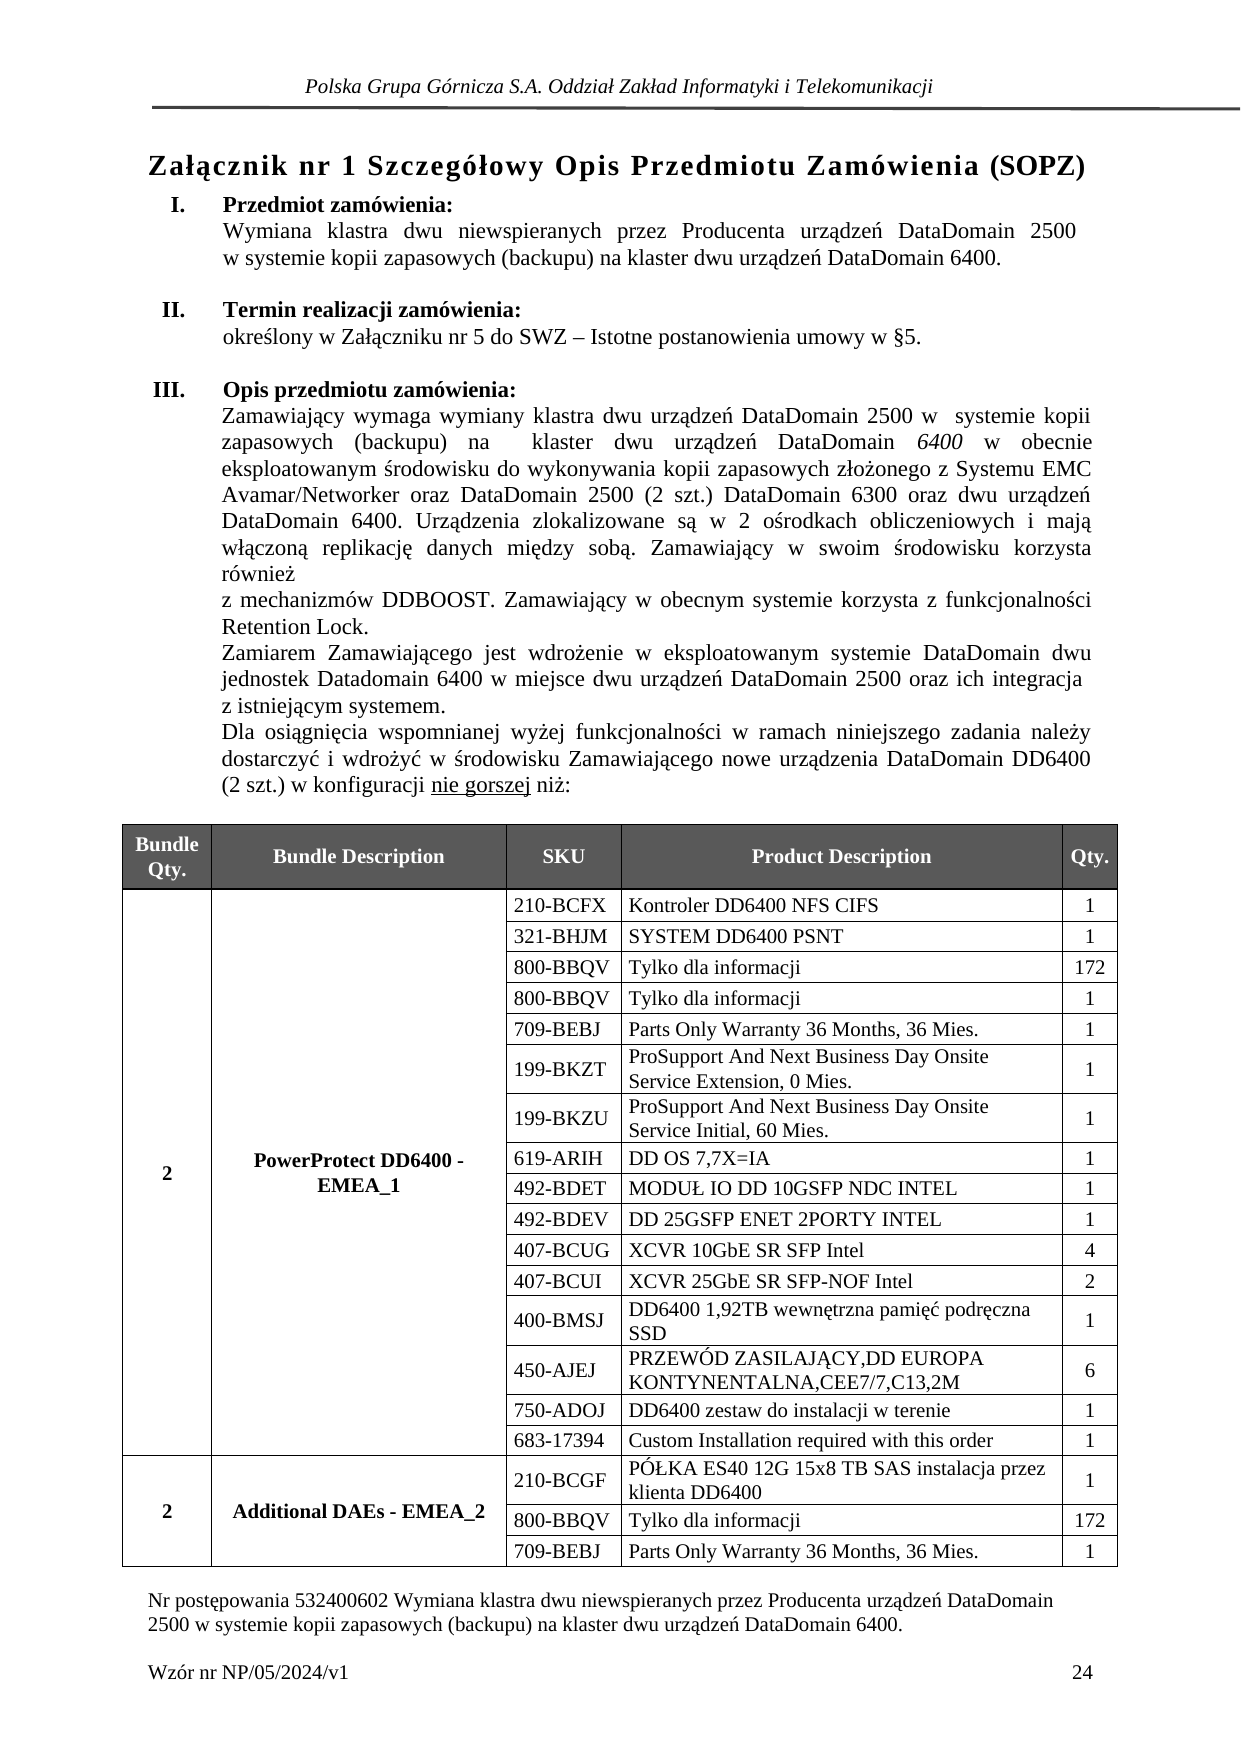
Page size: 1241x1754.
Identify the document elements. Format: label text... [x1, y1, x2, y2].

table_cell 1 [1063, 890, 1117, 921]
list Termin realizacji zamówienia: [185, 297, 1093, 323]
table_header Product Description [622, 825, 1062, 888]
text Wymiana klastra dwu niewspieranych przez Producenta urządzeń DataDomain 2500 w systemie kopii zapasowych (backupu) na klaster dwu urządzeń DataDomain 6400. [223, 217, 1093, 270]
table_header Qty. [1063, 825, 1117, 888]
table_cell Tylko dla informacji [622, 983, 1062, 1013]
table_cell DD6400 zestaw do instalacji w terenie [622, 1395, 1062, 1424]
table_cell 1 [1063, 1395, 1117, 1424]
table_cell 407-BCUI [507, 1266, 621, 1295]
table_cell Kontroler DD6400 NFS CIFS [622, 890, 1062, 921]
table_cell 709-BEBJ [507, 1536, 621, 1566]
table_cell MODUŁ IO DD 10GSFP NDC INTEL [622, 1174, 1062, 1203]
list Przedmiot zamówienia: [185, 191, 1093, 217]
table_cell ProSupport And Next Business Day Onsite Service Extension, 0 Mies. [622, 1045, 1062, 1093]
table_cell XCVR 25GbE SR SFP-NOF Intel [622, 1266, 1062, 1295]
table_cell Tylko dla informacji [622, 1505, 1062, 1535]
table_cell 407-BCUG [507, 1235, 621, 1265]
table_cell Custom Installation required with this order [622, 1426, 1062, 1455]
table_cell 800-BBQV [507, 952, 621, 982]
table_cell 1 [1063, 1426, 1117, 1455]
table_header Bundle Description [212, 825, 506, 888]
table_cell PÓŁKA ES40 12G 15x8 TB SAS instalacja przez klienta DD6400 [622, 1456, 1062, 1504]
text określony w Załączniku nr 5 do SWZ – Istotne postanowienia umowy w §5. [223, 323, 1093, 349]
list Opis przedmiotu zamówienia: [185, 376, 1093, 402]
table_cell 199-BKZU [507, 1094, 621, 1142]
table_cell 210-BCFX [507, 890, 621, 921]
table_cell 4 [1063, 1235, 1117, 1265]
table_cell 2 [1063, 1266, 1117, 1295]
table_cell Parts Only Warranty 36 Months, 36 Mies. [622, 1014, 1062, 1043]
text Zamawiający wymaga wymiany klastra dwu urządzeń DataDomain 2500 w systemie kopii zapasowych (backupu) na klaster dwu urządzeń DataDomain 6400 w obecnie eksploatowanym środowisku do wykonywania kopii zapasowych złożonego z Systemu EMC Avamar/Networker oraz DataDomain 2500 (2 szt.) DataDomain 6300 oraz dwu urządzeń DataDomain 6400. Urządzenia zlokalizowane są w 2 ośrodkach obliczeniowych i mają włączoną replikację danych między sobą. Zamawiający w swoim środowisku korzysta również z mechanizmów DDBOOST. Zamawiający w obecnym systemie korzysta z funkcjonalności Retention Lock. [221, 402, 1093, 639]
table_cell 172 [1063, 952, 1117, 982]
table_cell 172 [1063, 1505, 1117, 1535]
table_cell 800-BBQV [507, 1505, 621, 1535]
table_cell Parts Only Warranty 36 Months, 36 Mies. [622, 1536, 1062, 1566]
text Dla osiągnięcia wspomnianej wyżej funkcjonalności w ramach niniejszego zadania należy dostarczyć i wdrożyć w środowisku Zamawiającego nowe urządzenia DataDomain DD6400 (2 szt.) w konfiguracji nie gorszej niż: [221, 718, 1093, 797]
table_cell 210-BCGF [507, 1456, 621, 1504]
table_cell 1 [1063, 922, 1117, 951]
table_cell 6 [1063, 1346, 1117, 1394]
table_cell 1 [1063, 1204, 1117, 1234]
table_cell 450-AJEJ [507, 1346, 621, 1394]
table_cell PRZEWÓD ZASILAJĄCY,DD EUROPA KONTYNENTALNA,CEE7/7,C13,2M [622, 1346, 1062, 1394]
text Zamiarem Zamawiającego jest wdrożenie w eksploatowanym systemie DataDomain dwu jednostek Datadomain 6400 w miejsce dwu urządzeń DataDomain 2500 oraz ich integracja z istniejącym systemem. [221, 639, 1093, 718]
table_cell 709-BEBJ [507, 1014, 621, 1043]
table_cell 1 [1063, 1045, 1117, 1093]
table_cell DD6400 1,92TB wewnętrzna pamięć podręczna SSD [622, 1296, 1062, 1344]
table_cell 683-17394 [507, 1426, 621, 1455]
table_cell 1 [1063, 1536, 1117, 1566]
table_cell DD 25GSFP ENET 2PORTY INTEL [622, 1204, 1062, 1234]
table_cell 2 [123, 890, 211, 1455]
table_cell 2 [123, 1456, 211, 1566]
table_cell DD OS 7,7X=IA [622, 1143, 1062, 1172]
table_cell SYSTEM DD6400 PSNT [622, 922, 1062, 951]
table_cell 1 [1063, 1094, 1117, 1142]
table_header SKU [507, 825, 621, 888]
table_cell XCVR 10GbE SR SFP Intel [622, 1235, 1062, 1265]
table_cell 1 [1063, 1014, 1117, 1043]
table_cell 619-ARIH [507, 1143, 621, 1172]
table_cell 199-BKZT [507, 1045, 621, 1093]
table_cell ProSupport And Next Business Day Onsite Service Initial, 60 Mies. [622, 1094, 1062, 1142]
table_cell 492-BDEV [507, 1204, 621, 1234]
table_cell 1 [1063, 1174, 1117, 1203]
table_cell 1 [1063, 1143, 1117, 1172]
text Załącznik nr 1 Szczegółowy Opis Przedmiotu Zamówienia (SOPZ) [148, 148, 1093, 181]
table_cell 321-BHJM [507, 922, 621, 951]
table_cell PowerProtect DD6400 - EMEA_1 [212, 890, 506, 1455]
table_cell 1 [1063, 983, 1117, 1013]
table_cell 1 [1063, 1296, 1117, 1344]
table_cell Additional DAEs - EMEA_2 [212, 1456, 506, 1566]
table_cell 492-BDET [507, 1174, 621, 1203]
table_cell 800-BBQV [507, 983, 621, 1013]
table_cell 1 [1063, 1456, 1117, 1504]
table_cell 400-BMSJ [507, 1296, 621, 1344]
table_cell Tylko dla informacji [622, 952, 1062, 982]
table_header Bundle Qty. [123, 825, 211, 888]
table_cell 750-ADOJ [507, 1395, 621, 1424]
